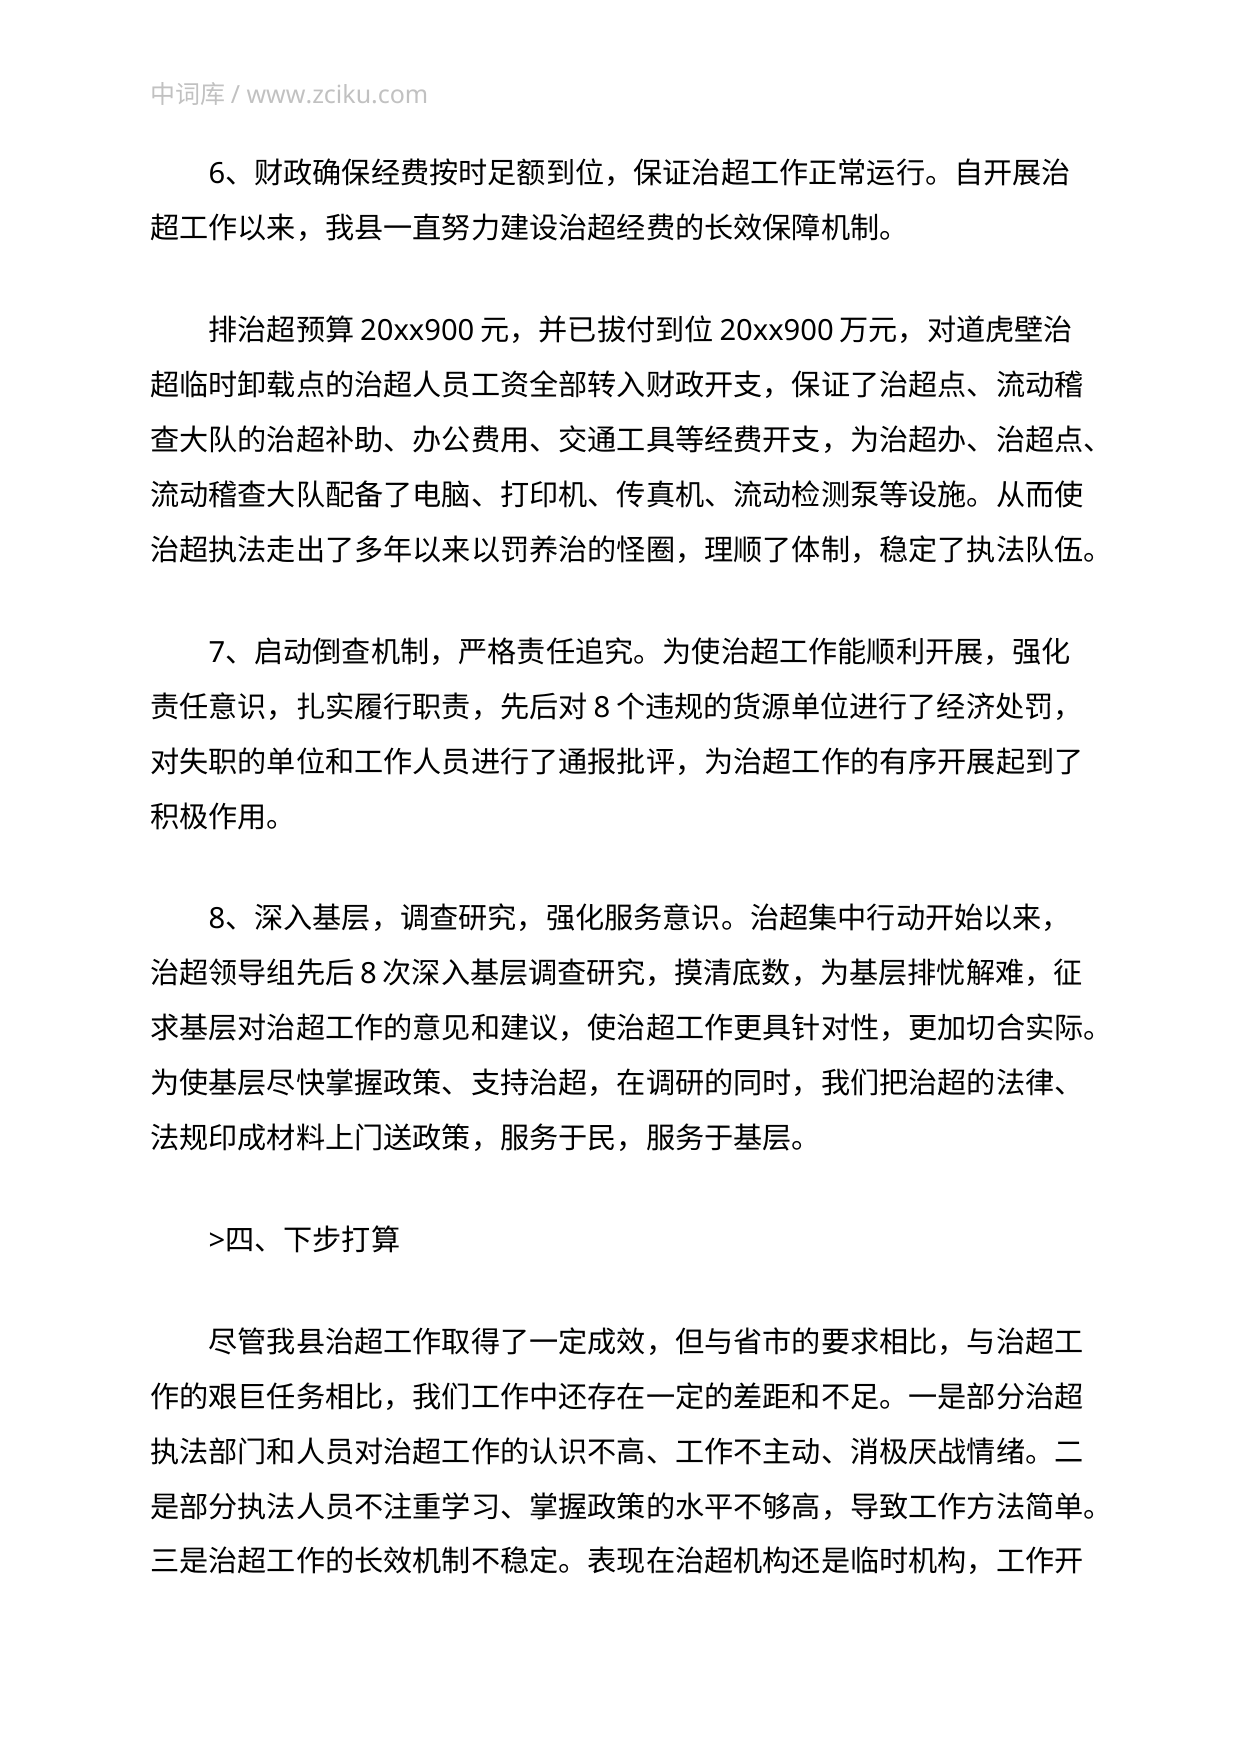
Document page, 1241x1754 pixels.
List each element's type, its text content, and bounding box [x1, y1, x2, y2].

text 7、启动倒查机制，严格责任追究。为使治超工作能顺利开展，强化责任意识，扎实履行职责，先后对8个违规的货源单位进行了经济处罚，对失职的单位和工作人员进行了通报批评，为治超工作的有序开展起到了积极作用。 [150, 628, 1090, 835]
text 6、财政确保经费按时足额到位，保证治超工作正常运行。自开展治超工作以来，我县一直努力建设治超经费的长效保障机制。 [150, 150, 1090, 247]
text 8、深入基层，调查研究，强化服务意识。治超集中行动开始以来，治超领导组先后8次深入基层调查研究，摸清底数，为基层排忧解难，征求基层对治超工作的意见和建议，使治超工作更具针对性，更加切合实际。为使基层尽快掌握政策、支持治超，在调研的同时，我们把治超的法律、法规印成材料上门送政策，服务于民，服务于基层。 [150, 895, 1090, 1157]
text 排治超预算20xx900元，并已拔付到位20xx900万元，对道虎壁治超临时卸载点的治超人员工资全部转入财政开支，保证了治超点、流动稽查大队的治超补助、办公费用、交通工具等经费开支，为治超办、治超点、流动稽查大队配备了电脑、打印机、传真机、流动检测泵等设施。从而使治超执法走出了多年以来以罚养治的怪圈，理顺了体制，稳定了执法队伍。 [150, 307, 1090, 569]
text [150, 1318, 1090, 1580]
text >四、下步打算 [150, 1216, 1090, 1259]
